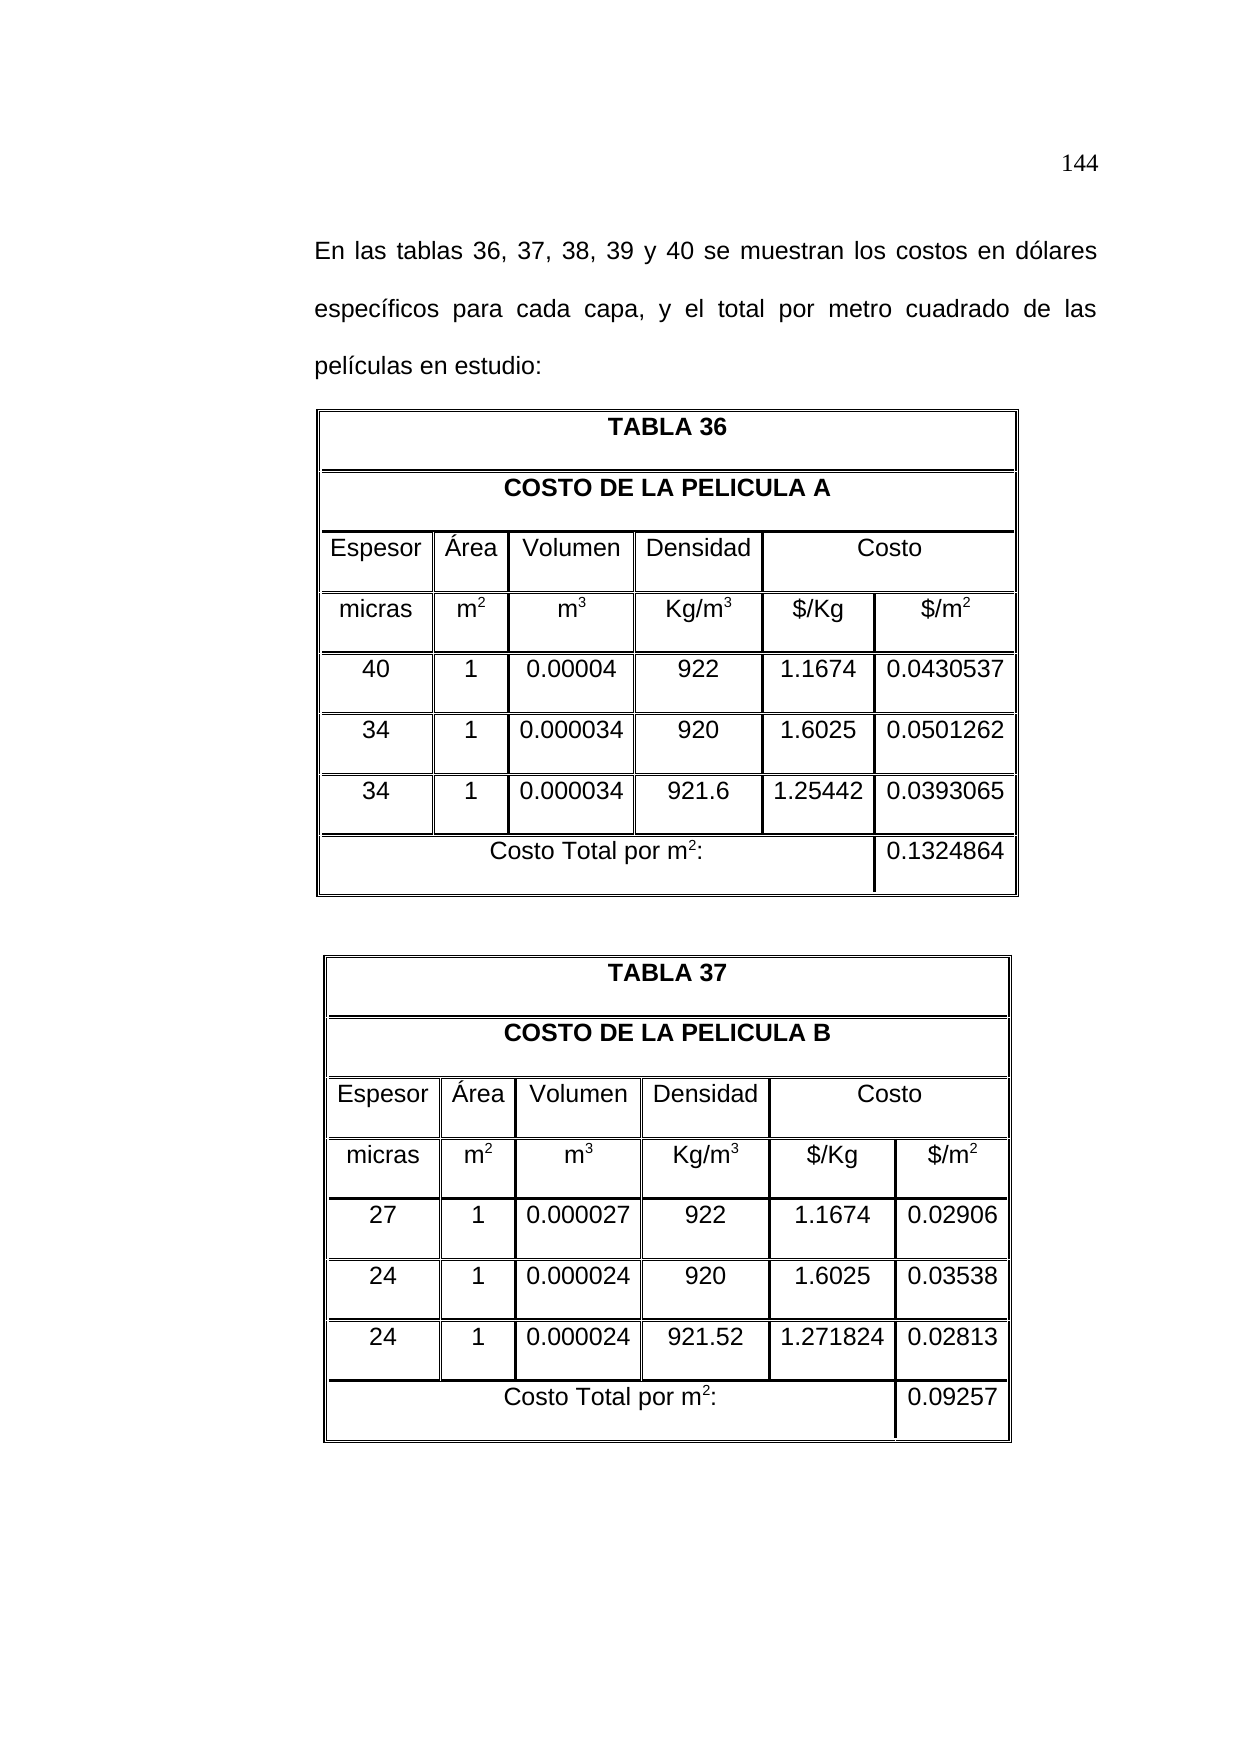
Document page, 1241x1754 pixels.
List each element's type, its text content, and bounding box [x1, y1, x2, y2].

table_cell 922 [636, 655, 761, 712]
table_cell $/m2 [895, 1136, 1009, 1197]
table_cell 0.000034 [510, 776, 633, 833]
table_cell 1.25442 [764, 776, 873, 833]
table_cell $/m2 [874, 591, 1017, 651]
table_cell 0.02906 [897, 1197, 1008, 1258]
table_cell 0.00004 [510, 655, 633, 712]
table_cell 0.02813 [897, 1318, 1009, 1379]
table_cell Volumen [517, 1079, 640, 1136]
table_cell m3 [510, 594, 633, 651]
table_cell 0.000027 [517, 1200, 640, 1258]
table_cell 34 [318, 712, 433, 772]
table_cell 0.000034 [510, 715, 633, 772]
table_cell $/Kg [764, 594, 873, 651]
table_cell Kg/m3 [636, 594, 761, 651]
table_cell 1 [442, 1322, 514, 1379]
table_cell 1.1674 [771, 1200, 894, 1258]
table_cell Costo Total por m2: [320, 833, 874, 894]
table_cell 1.6025 [771, 1261, 894, 1318]
table_cell 1 [435, 655, 507, 712]
table_cell 24 [325, 1258, 441, 1318]
table_cell Área [435, 533, 507, 591]
table_cell 921.52 [643, 1322, 768, 1379]
table_cell 920 [636, 715, 761, 772]
table_cell Costo Total por m2: [327, 1379, 895, 1439]
table_cell Kg/m3 [643, 1140, 768, 1197]
table_cell $/Kg [771, 1140, 894, 1197]
table_cell 0.03538 [895, 1258, 1010, 1318]
table_cell 921.6 [636, 776, 761, 833]
table_cell Área [442, 1079, 514, 1136]
table_cell 1 [442, 1261, 514, 1318]
table_header TABLA 37 [327, 958, 1008, 1015]
table_cell 24 [327, 1318, 439, 1379]
table_cell micras [327, 1136, 439, 1197]
table_cell Densidad [643, 1079, 768, 1136]
table_cell m2 [442, 1140, 514, 1197]
table_cell COSTO DE A [320, 469, 1016, 530]
table_cell 1 [442, 1200, 514, 1258]
table_cell 0.000024 [517, 1322, 640, 1379]
table_cell 0.0393065 [876, 773, 1016, 833]
table_cell 1.1674 [764, 655, 873, 712]
table_cell 1 [435, 715, 507, 772]
table_cell 0.1324864 [874, 833, 1016, 894]
table_cell Espesor [320, 530, 432, 591]
table_cell Costo [764, 530, 1015, 591]
table_cell micras [318, 591, 433, 651]
table_cell 1.271824 [771, 1322, 894, 1379]
table_cell 1.6025 [764, 715, 873, 772]
table_header TABLA 36 [320, 412, 1015, 469]
table_cell 40 [320, 651, 432, 712]
table_cell m2 [435, 594, 507, 651]
table_cell Volumen [510, 533, 633, 591]
table_cell 27 [327, 1197, 439, 1258]
table_cell COSTO DE B [327, 1015, 1009, 1076]
table_cell 0.000024 [517, 1261, 640, 1318]
text En las tablas 36, 37, 38, 39 y 40 se muestran los costos en dólares específicos para cada capa, y el total por metro cuadrado de las películas en estudio: [314, 236, 1098, 380]
table_cell 34 [320, 773, 432, 833]
table_cell 1 [435, 776, 507, 833]
table_cell 0.0430537 [876, 651, 1016, 712]
table_cell 0.09257 [895, 1379, 1008, 1439]
table_cell 920 [643, 1261, 768, 1318]
table_cell Costo [769, 1076, 1010, 1136]
table_cell m3 [517, 1140, 640, 1197]
table_cell 0.0501262 [874, 712, 1017, 772]
table_cell Densidad [636, 533, 761, 591]
table_cell Espesor [325, 1076, 441, 1136]
table_cell 922 [643, 1200, 768, 1258]
